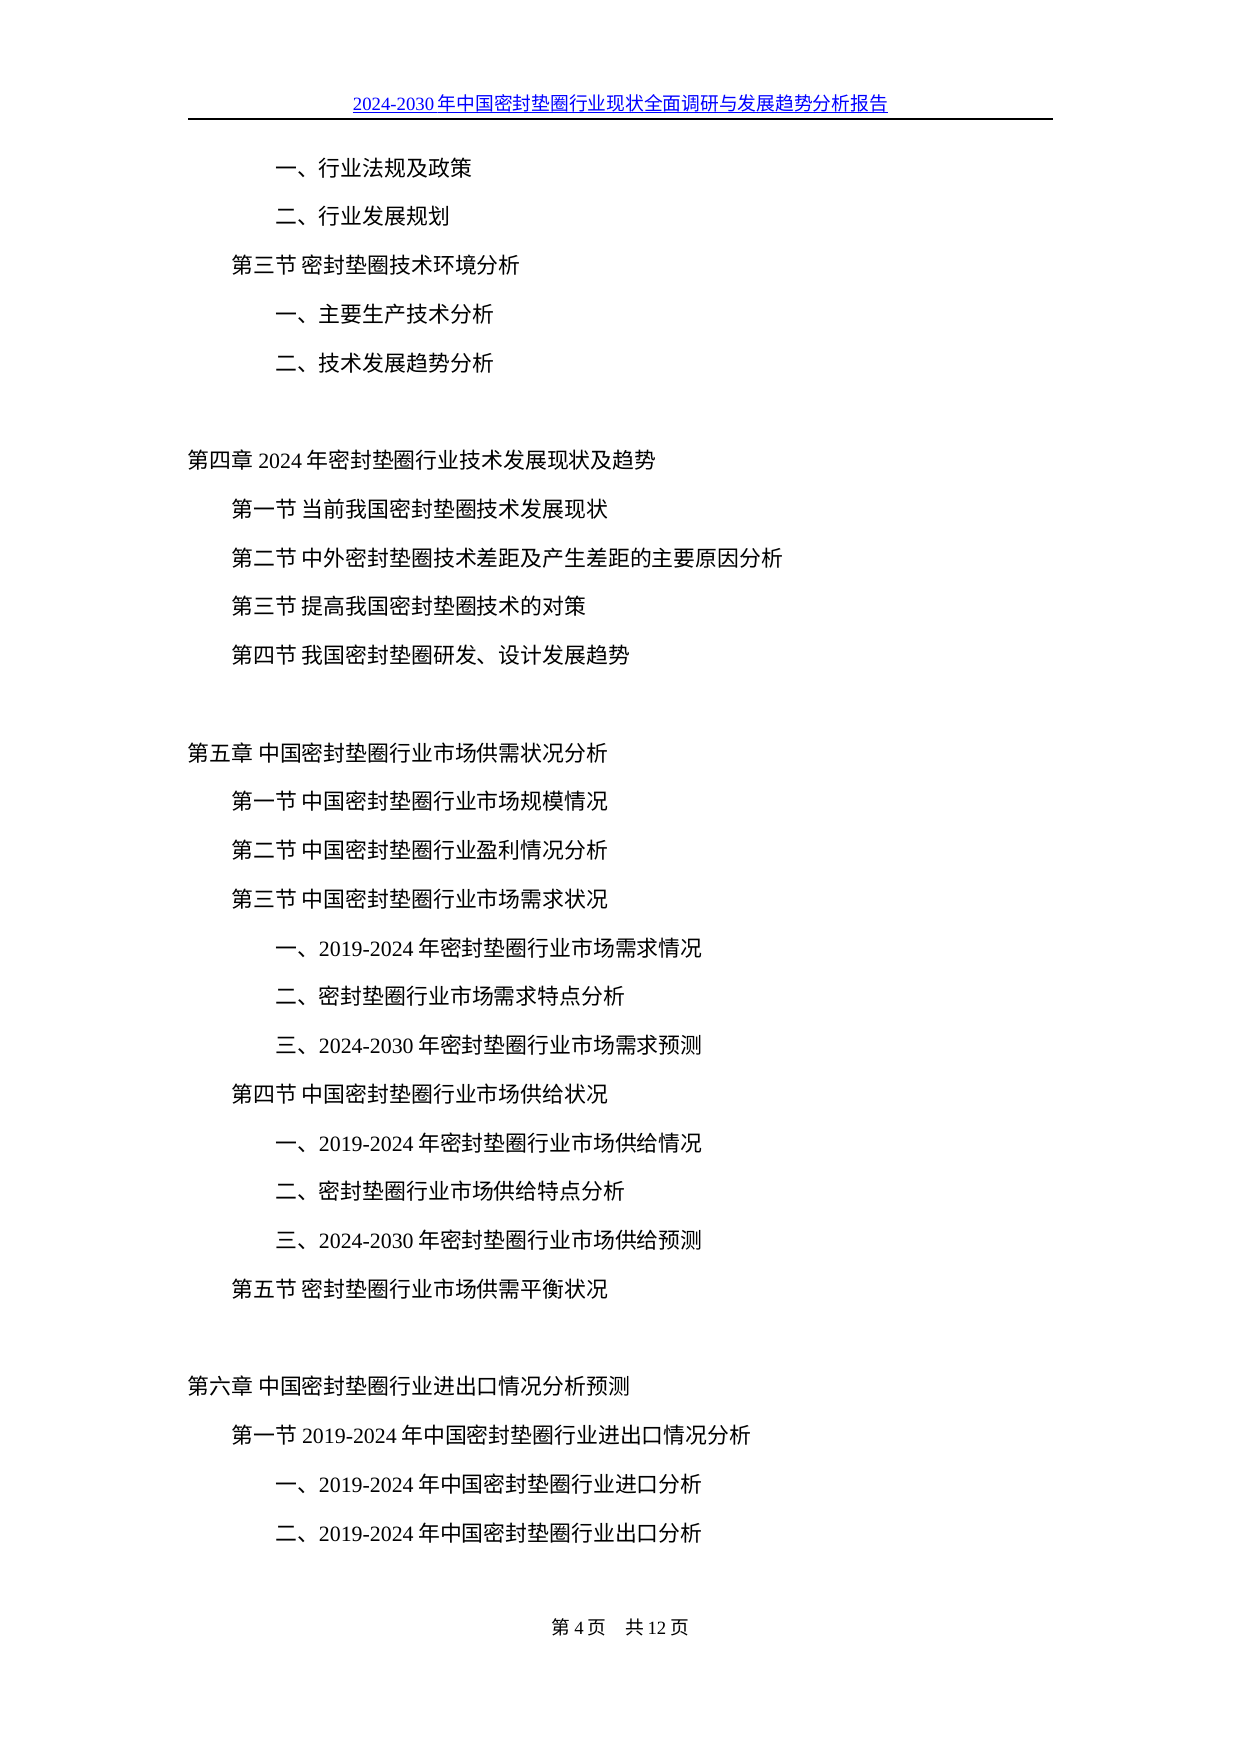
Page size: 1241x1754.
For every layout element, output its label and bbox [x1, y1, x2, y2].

text [187, 150, 1053, 1548]
